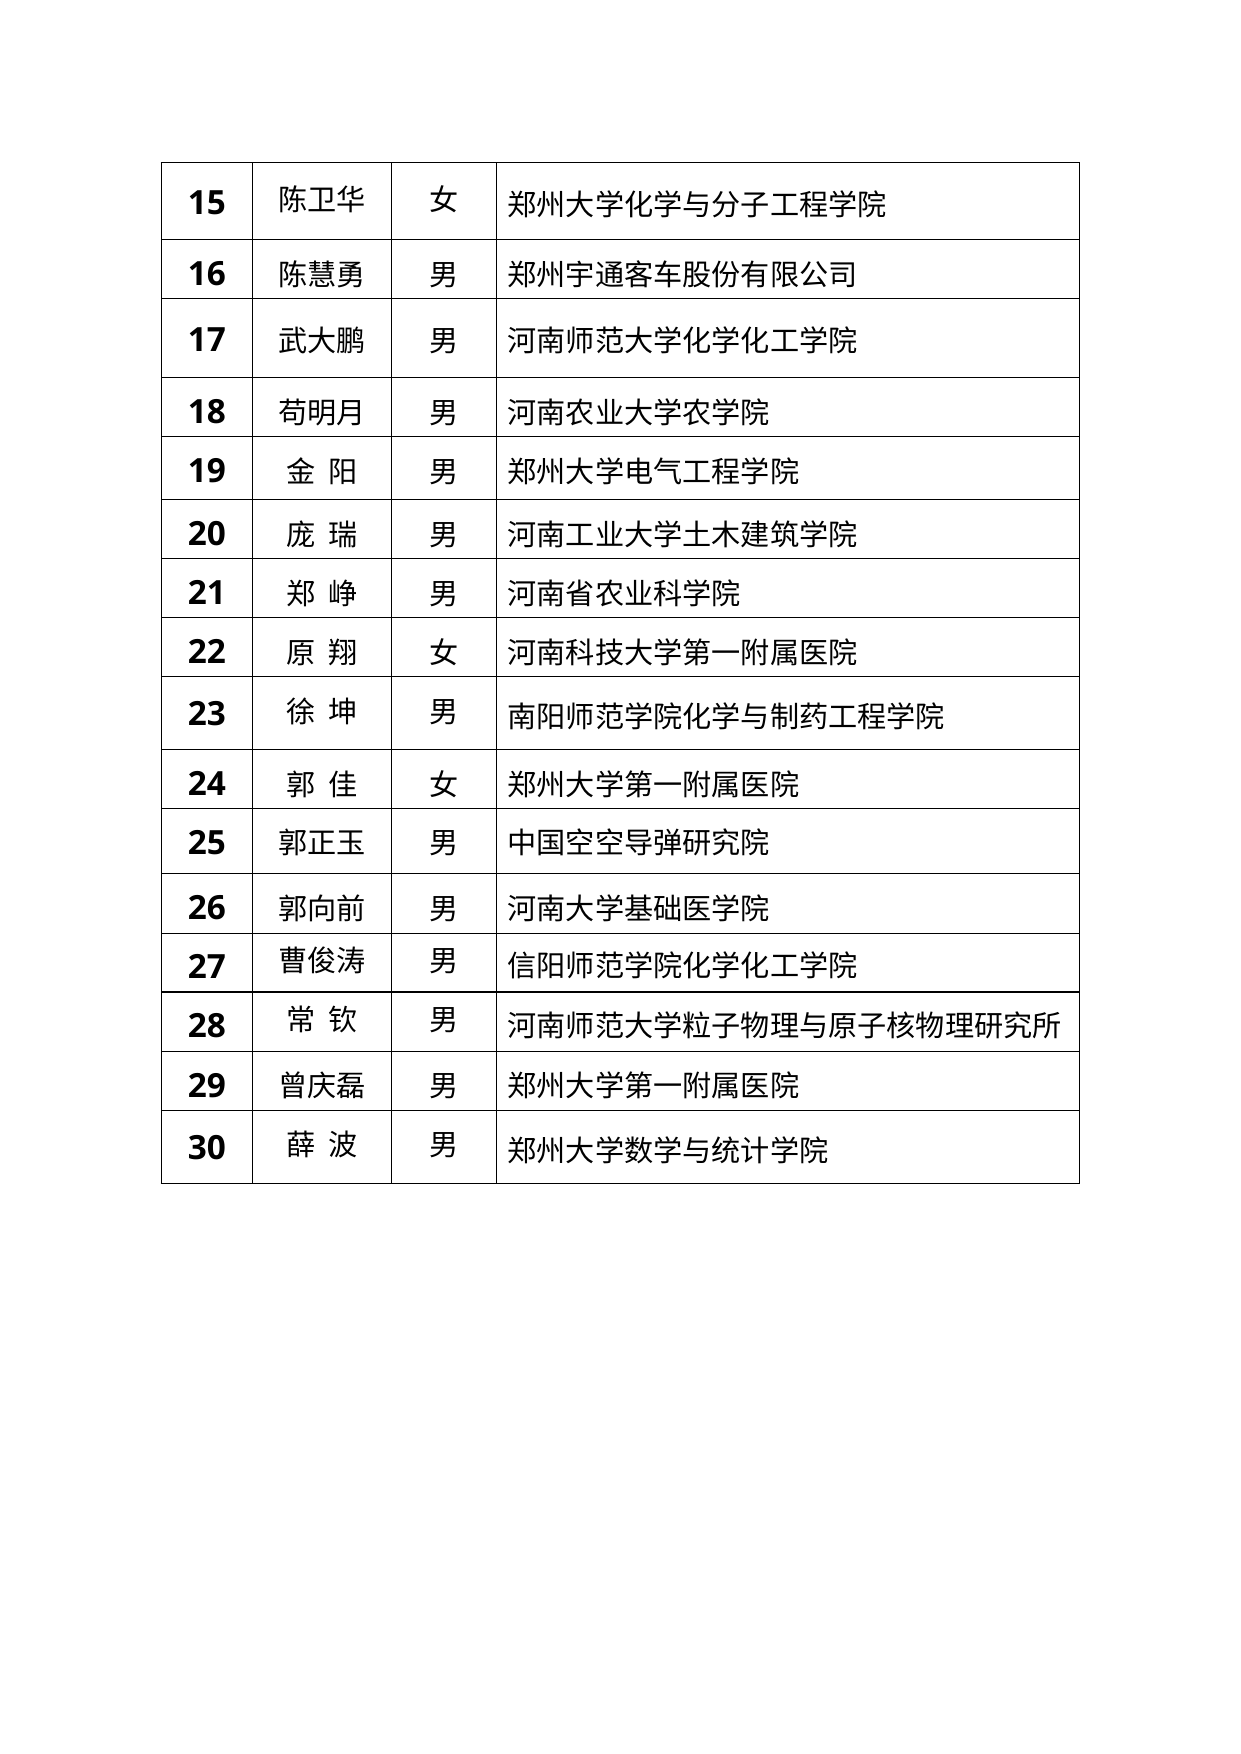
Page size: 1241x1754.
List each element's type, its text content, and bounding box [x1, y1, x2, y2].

table_cell 薛 波 [253, 1111, 391, 1182]
table_cell 南阳师范学院化学与制药工程学院 [497, 677, 1079, 749]
table_cell 男 [392, 378, 496, 436]
table_cell 常 钦 [253, 993, 391, 1051]
table_cell 金 阳 [253, 437, 391, 499]
table_cell 曹俊涛 [253, 934, 391, 991]
table_cell 郑州大学第一附属医院 [497, 1052, 1079, 1109]
table_cell 男 [392, 500, 496, 558]
table_cell 15 [162, 163, 252, 239]
table_cell 25 [162, 809, 252, 873]
table_cell 中国空空导弹研究院 [497, 809, 1079, 873]
table_cell 男 [392, 874, 496, 932]
table_cell 河南农业大学农学院 [497, 378, 1079, 436]
table_cell 陈慧勇 [253, 240, 391, 298]
table_cell 男 [392, 437, 496, 499]
table_cell 女 [392, 618, 496, 676]
table_cell 男 [392, 559, 496, 617]
table_cell 郑州大学电气工程学院 [497, 437, 1079, 499]
table_cell 男 [392, 240, 496, 298]
table_cell 郑州大学第一附属医院 [497, 750, 1079, 808]
table_cell 武大鹏 [253, 299, 391, 377]
table_cell 郭向前 [253, 874, 391, 932]
table_cell 22 [162, 618, 252, 676]
table_cell 河南科技大学第一附属医院 [497, 618, 1079, 676]
table_cell 郭 佳 [253, 750, 391, 808]
table_cell 苟明月 [253, 378, 391, 436]
table_cell 16 [162, 240, 252, 298]
table_cell 男 [392, 1111, 496, 1182]
table_cell 郭正玉 [253, 809, 391, 873]
table_cell 30 [162, 1111, 252, 1182]
table_cell 29 [162, 1052, 252, 1109]
table_cell 17 [162, 299, 252, 377]
table_cell 男 [392, 677, 496, 749]
table_cell 河南工业大学土木建筑学院 [497, 500, 1079, 558]
table_cell 男 [392, 1052, 496, 1109]
table_cell 20 [162, 500, 252, 558]
table_cell 26 [162, 874, 252, 932]
table_cell 陈卫华 [253, 163, 391, 239]
table_cell 河南师范大学化学化工学院 [497, 299, 1079, 377]
table_cell 男 [392, 809, 496, 873]
table_cell 男 [392, 934, 496, 991]
table_cell 河南师范大学粒子物理与原子核物理研究所 [497, 993, 1079, 1051]
table_cell 27 [162, 934, 252, 991]
table_cell 21 [162, 559, 252, 617]
table_cell 男 [392, 299, 496, 377]
table_cell 原 翔 [253, 618, 391, 676]
table_cell 徐 坤 [253, 677, 391, 749]
table_cell 河南省农业科学院 [497, 559, 1079, 617]
table_cell 女 [392, 163, 496, 239]
table_cell 郑州宇通客车股份有限公司 [497, 240, 1079, 298]
table_cell 女 [392, 750, 496, 808]
table_cell 男 [392, 993, 496, 1051]
table_cell 郑州大学数学与统计学院 [497, 1111, 1079, 1182]
table_cell 信阳师范学院化学化工学院 [497, 934, 1079, 991]
table_cell 24 [162, 750, 252, 808]
table_cell 郑州大学化学与分子工程学院 [497, 163, 1079, 239]
table_cell 郑 峥 [253, 559, 391, 617]
table_cell 19 [162, 437, 252, 499]
table_cell 庞 瑞 [253, 500, 391, 558]
table_cell 23 [162, 677, 252, 749]
table_cell 曾庆磊 [253, 1052, 391, 1109]
table_cell 18 [162, 378, 252, 436]
table_cell 28 [162, 993, 252, 1051]
table_cell 河南大学基础医学院 [497, 874, 1079, 932]
